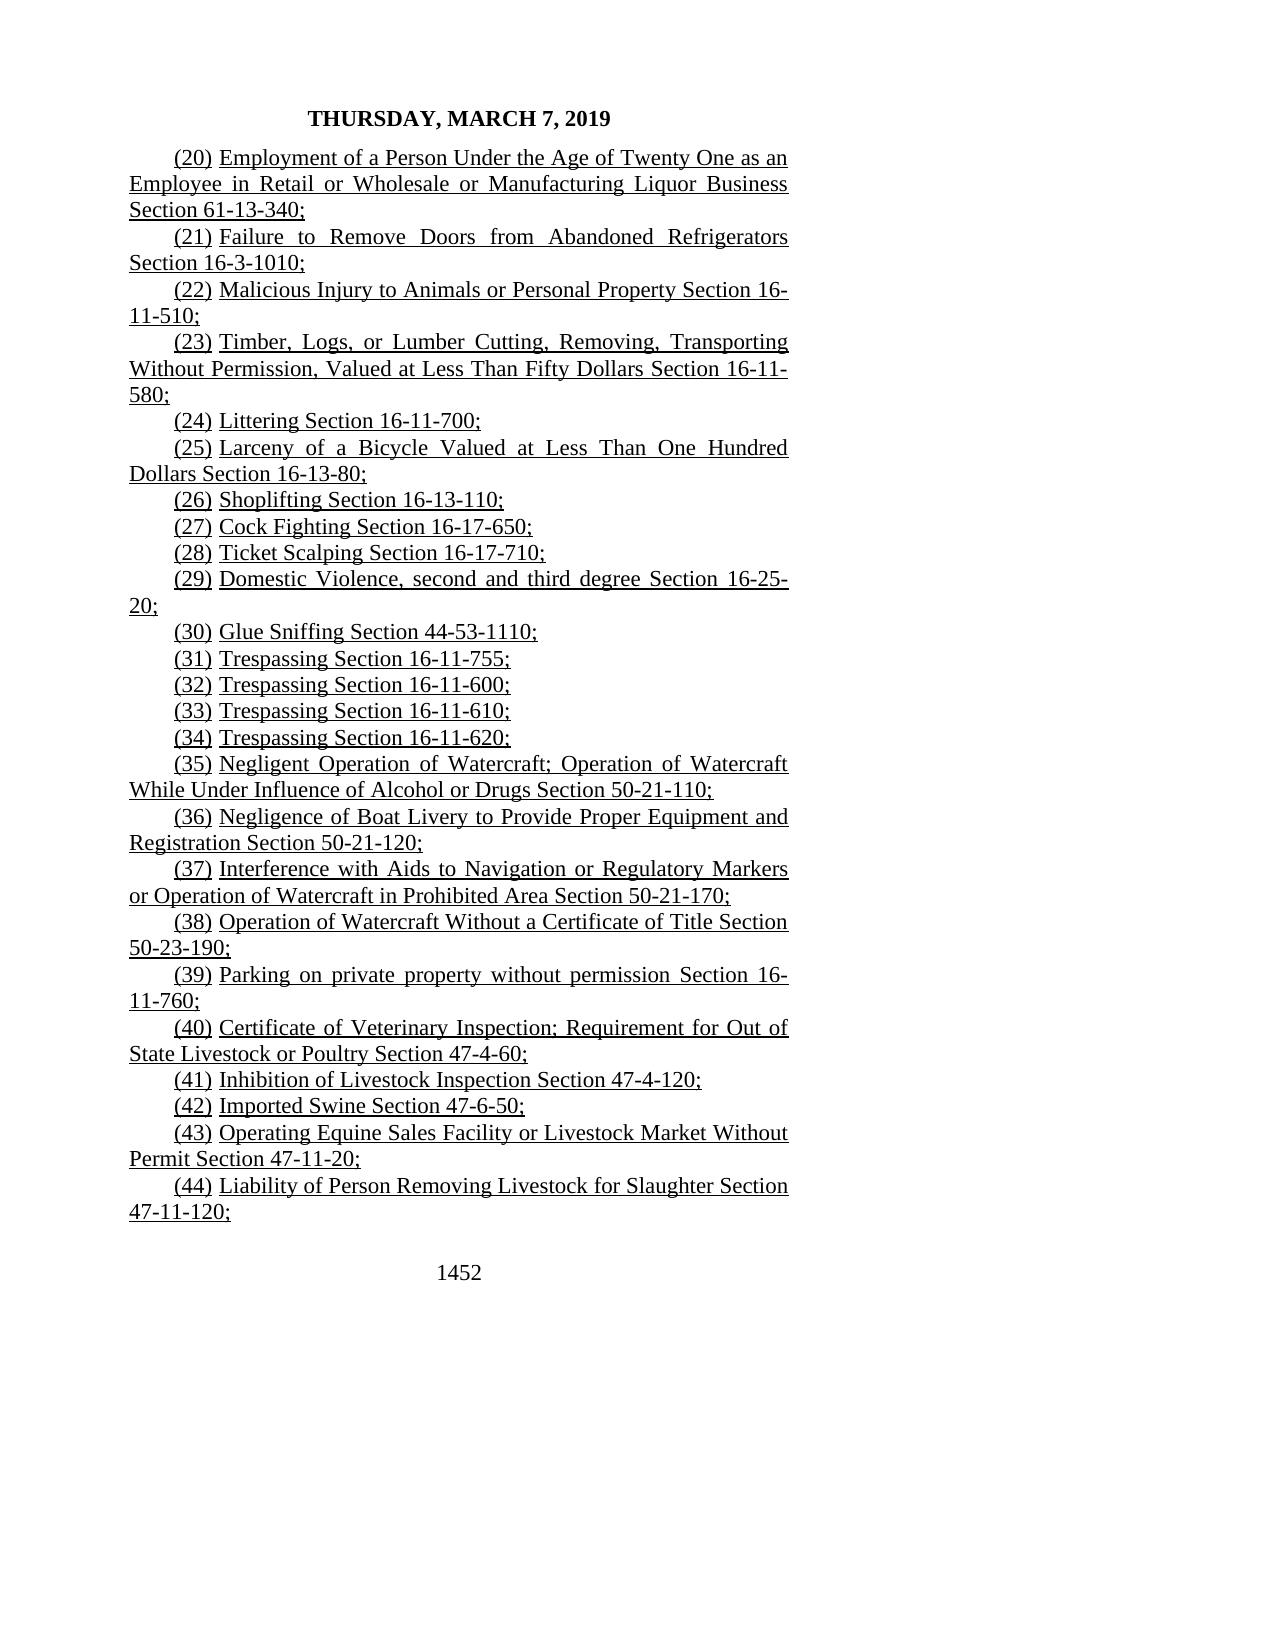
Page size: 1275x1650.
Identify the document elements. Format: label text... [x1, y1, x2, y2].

text (38) Operation of Watercraft Without a Certificate of Title Section 50-23-190; [129, 908, 789, 961]
text (41) Inhibition of Livestock Inspection Section 47-4-120; [129, 1066, 789, 1093]
text (37) Interference with Aids to Navigation or Regulatory Markers or Operation of Watercraft in Prohibited Area Section 50-21-170; [129, 855, 789, 908]
text (20) Employment of a Person Under the Age of Twenty One as an Employee in Retail or Wholesale or Manufacturing Liquor Business Section 61-13-340; [129, 194, 789, 223]
text (28) Ticket Scalping Section 16-17-710; [129, 539, 789, 566]
text (34) Trespassing Section 16-11-620; [129, 724, 789, 750]
text (20) Employment of a Person Under the Age of Twenty One as an Employee in Retail or Wholesale or Manufacturing Liquor Business Section 61-13-340; [129, 144, 789, 193]
text (24) Littering Section 16-11-700; [129, 407, 789, 434]
text (30) Glue Sniffing Section 44-53-1110; [129, 618, 789, 644]
text (35) Negligent Operation of Watercraft; Operation of Watercraft While Under Influence of Alcohol or Drugs Section 50-21-110; [129, 750, 789, 803]
text (31) Trespassing Section 16-11-755; [129, 644, 789, 671]
text (25) Larceny of a Bicycle Valued at Less Than One Hundred Dollars Section 16-13-80; [129, 434, 789, 486]
text (29) Domestic Violence, second and third degree Section 16-25-20; [129, 566, 789, 618]
text (36) Negligence of Boat Livery to Provide Proper Equipment and Registration Section 50-21-120; [129, 803, 789, 855]
text (39) Parking on private property without permission Section 16-11-760; [129, 961, 789, 1013]
text (23) Timber, Logs, or Lumber Cutting, Removing, Transporting Without Permission, Valued at Less Than Fifty Dollars Section 16-11-580; [129, 328, 789, 407]
text (22) Malicious Injury to Animals or Personal Property Section 16-11-510; [129, 276, 789, 328]
text (32) Trespassing Section 16-11-600; [129, 671, 789, 697]
text (27) Cock Fighting Section 16-17-650; [129, 513, 789, 539]
text (43) Operating Equine Sales Facility or Livestock Market Without Permit Section 47-11-20; [129, 1119, 789, 1172]
text (26) Shoplifting Section 16-13-110; [129, 486, 789, 513]
text (42) Imported Swine Section 47-6-50; [129, 1093, 789, 1119]
text (33) Trespassing Section 16-11-610; [129, 697, 789, 724]
text (40) Certificate of Veterinary Inspection; Requirement for Out of State Livestock or Poultry Section 47-4-60; [129, 1013, 789, 1066]
text (21) Failure to Remove Doors from Abandoned Refrigerators Section 16-3-1010; [129, 223, 789, 276]
text (44) Liability of Person Removing Livestock for Slaughter Section 47-11-120; [129, 1172, 789, 1224]
